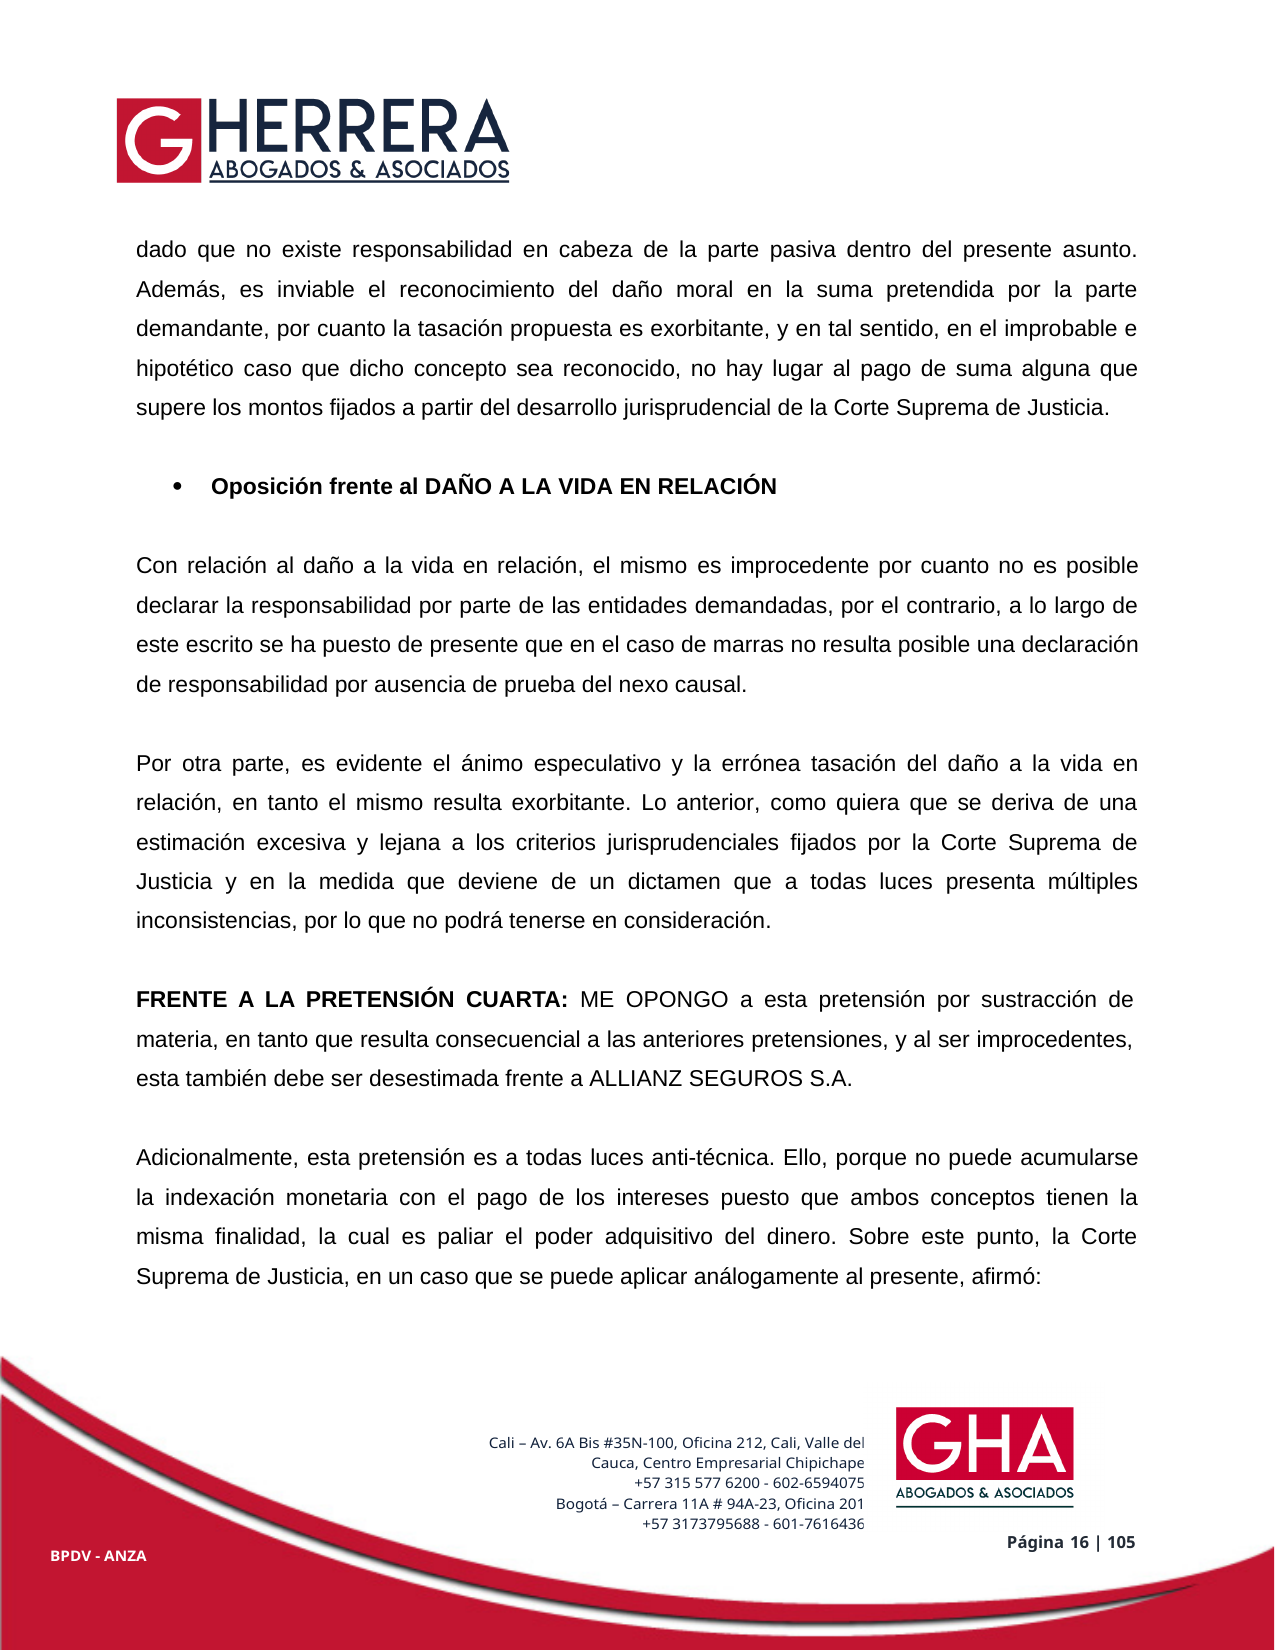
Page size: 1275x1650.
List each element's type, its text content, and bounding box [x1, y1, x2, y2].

text FRENTE A LA PRETENSIÓN CUARTA: ME OPONGO a esta pretensión por sustracción de materia, en tanto que resulta consecuencial a las anteriores pretensiones, y al ser improcedentes, esta también debe ser desestimada frente a ALLIANZ SEGUROS S.A. [136, 986, 1134, 1092]
picture [0, 1343, 1275, 1650]
text Por otra parte, es evidente el ánimo especulativo y la errónea tasación del daño a la vida en relación, en tanto el mismo resulta exorbitante. Lo anterior, como quiera que se deriva de una estimación excesiva y lejana a los criterios jurisprudenciales fijados por la Corte Suprema de Justicia y en la medida que deviene de un dictamen que a todas luces presenta múltiples inconsistencias, por lo que no podrá tenerse en consideración. [136, 749, 1139, 934]
list Oposición frente al DAÑO A LA VIDA EN RELACIÓN [173, 473, 1139, 499]
picture [96, 75, 529, 206]
text Con relación al daño a la vida en relación, el mismo es improcedente por cuanto no es posible declarar la responsabilidad por parte de las entidades demandadas, por el contrario, a lo largo de este escrito se ha puesto de presente que en el caso de marras no resulta posible una declaración de responsabilidad por ausencia de prueba del nexo causal. [136, 552, 1139, 697]
text Adicionalmente, esta pretensión es a todas luces anti-técnica. Ello, porque no puede acumularse la indexación monetaria con el pago de los intereses puesto que ambos conceptos tienen la misma finalidad, la cual es paliar el poder adquisitivo del dinero. Sobre este punto, la Corte Suprema de Justicia, en un caso que se puede aplicar análogamente al presente, afirmó: [136, 1144, 1139, 1289]
